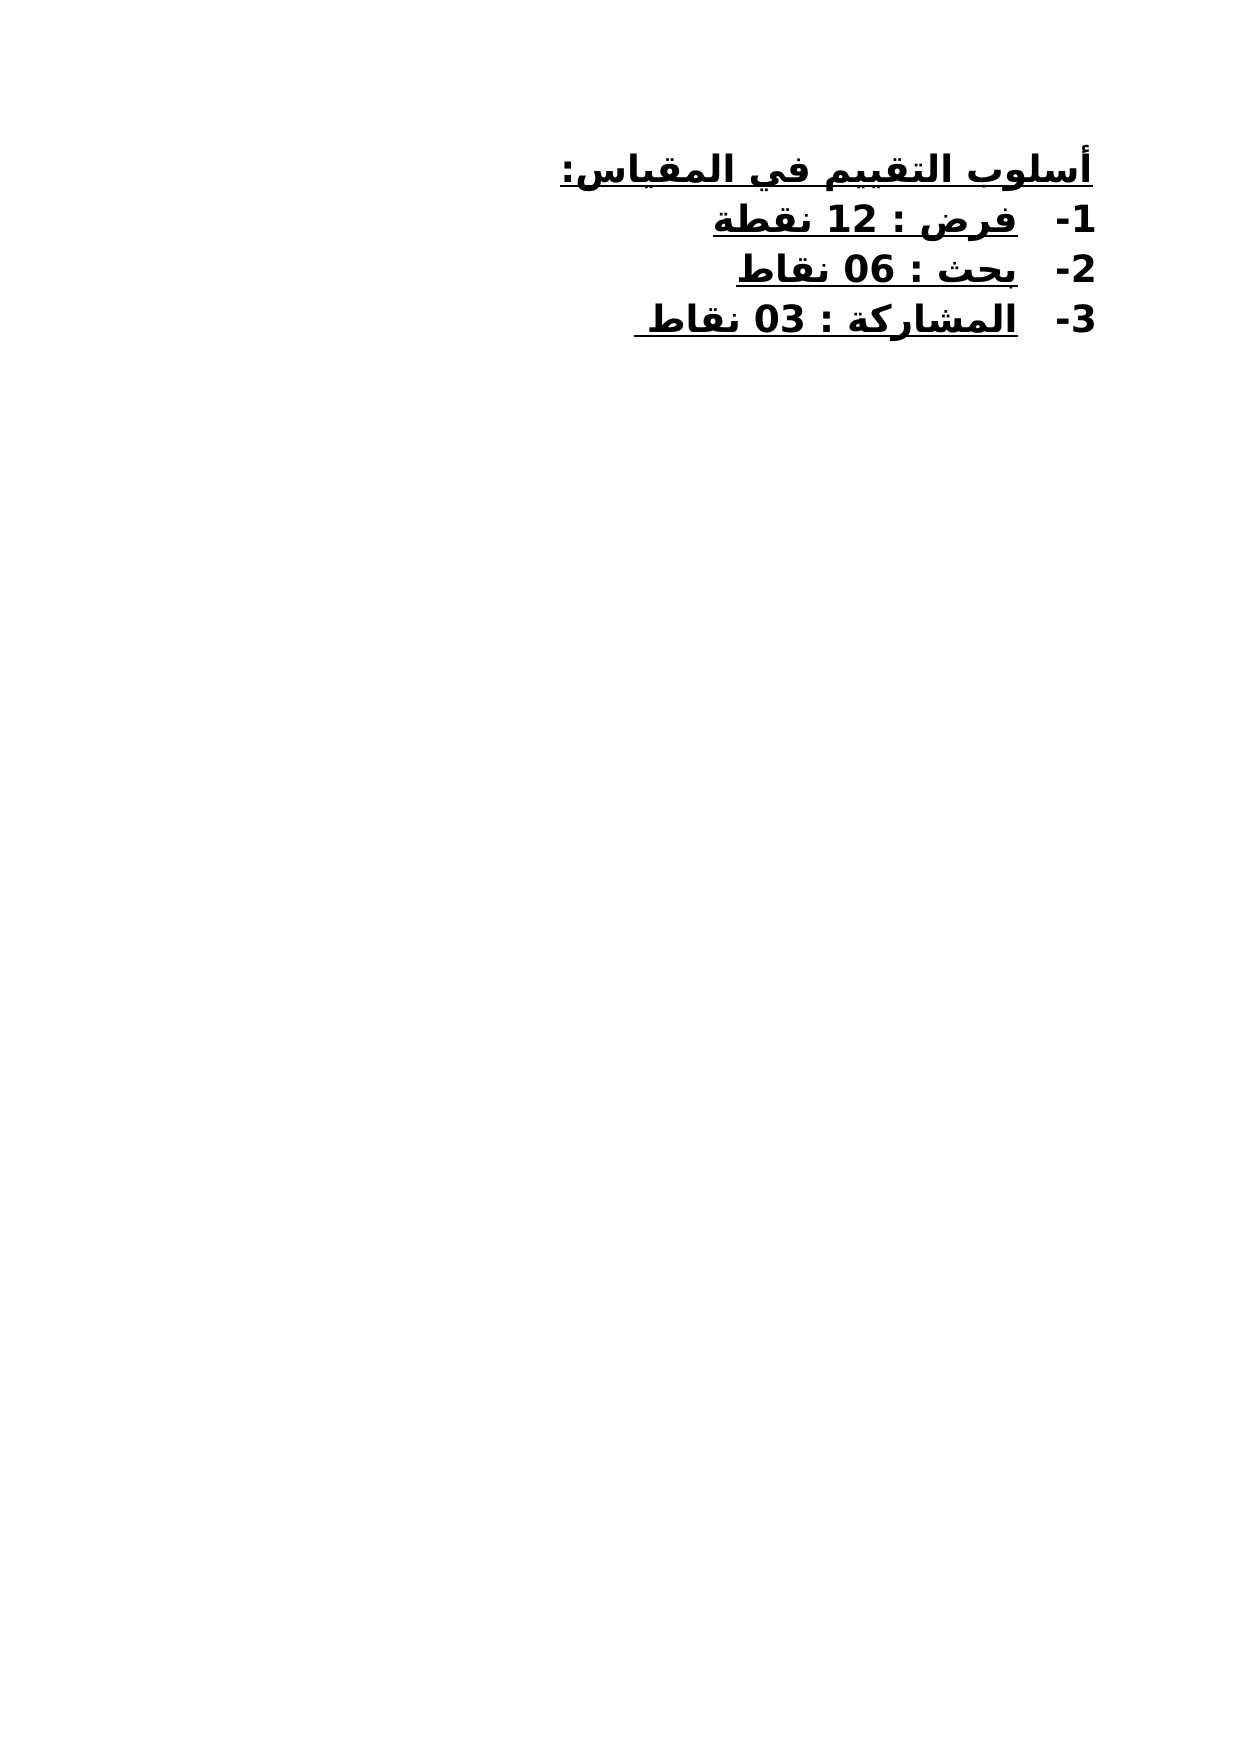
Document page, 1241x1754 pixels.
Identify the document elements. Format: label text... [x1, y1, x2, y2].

list فرض : 12 نقطة [148, 198, 1055, 241]
text أسلوب التقييم في المقياس: [148, 148, 1093, 191]
list بحث : 06 نقاط [148, 248, 1055, 291]
list المشاركة : 03 نقاط [148, 298, 1055, 342]
